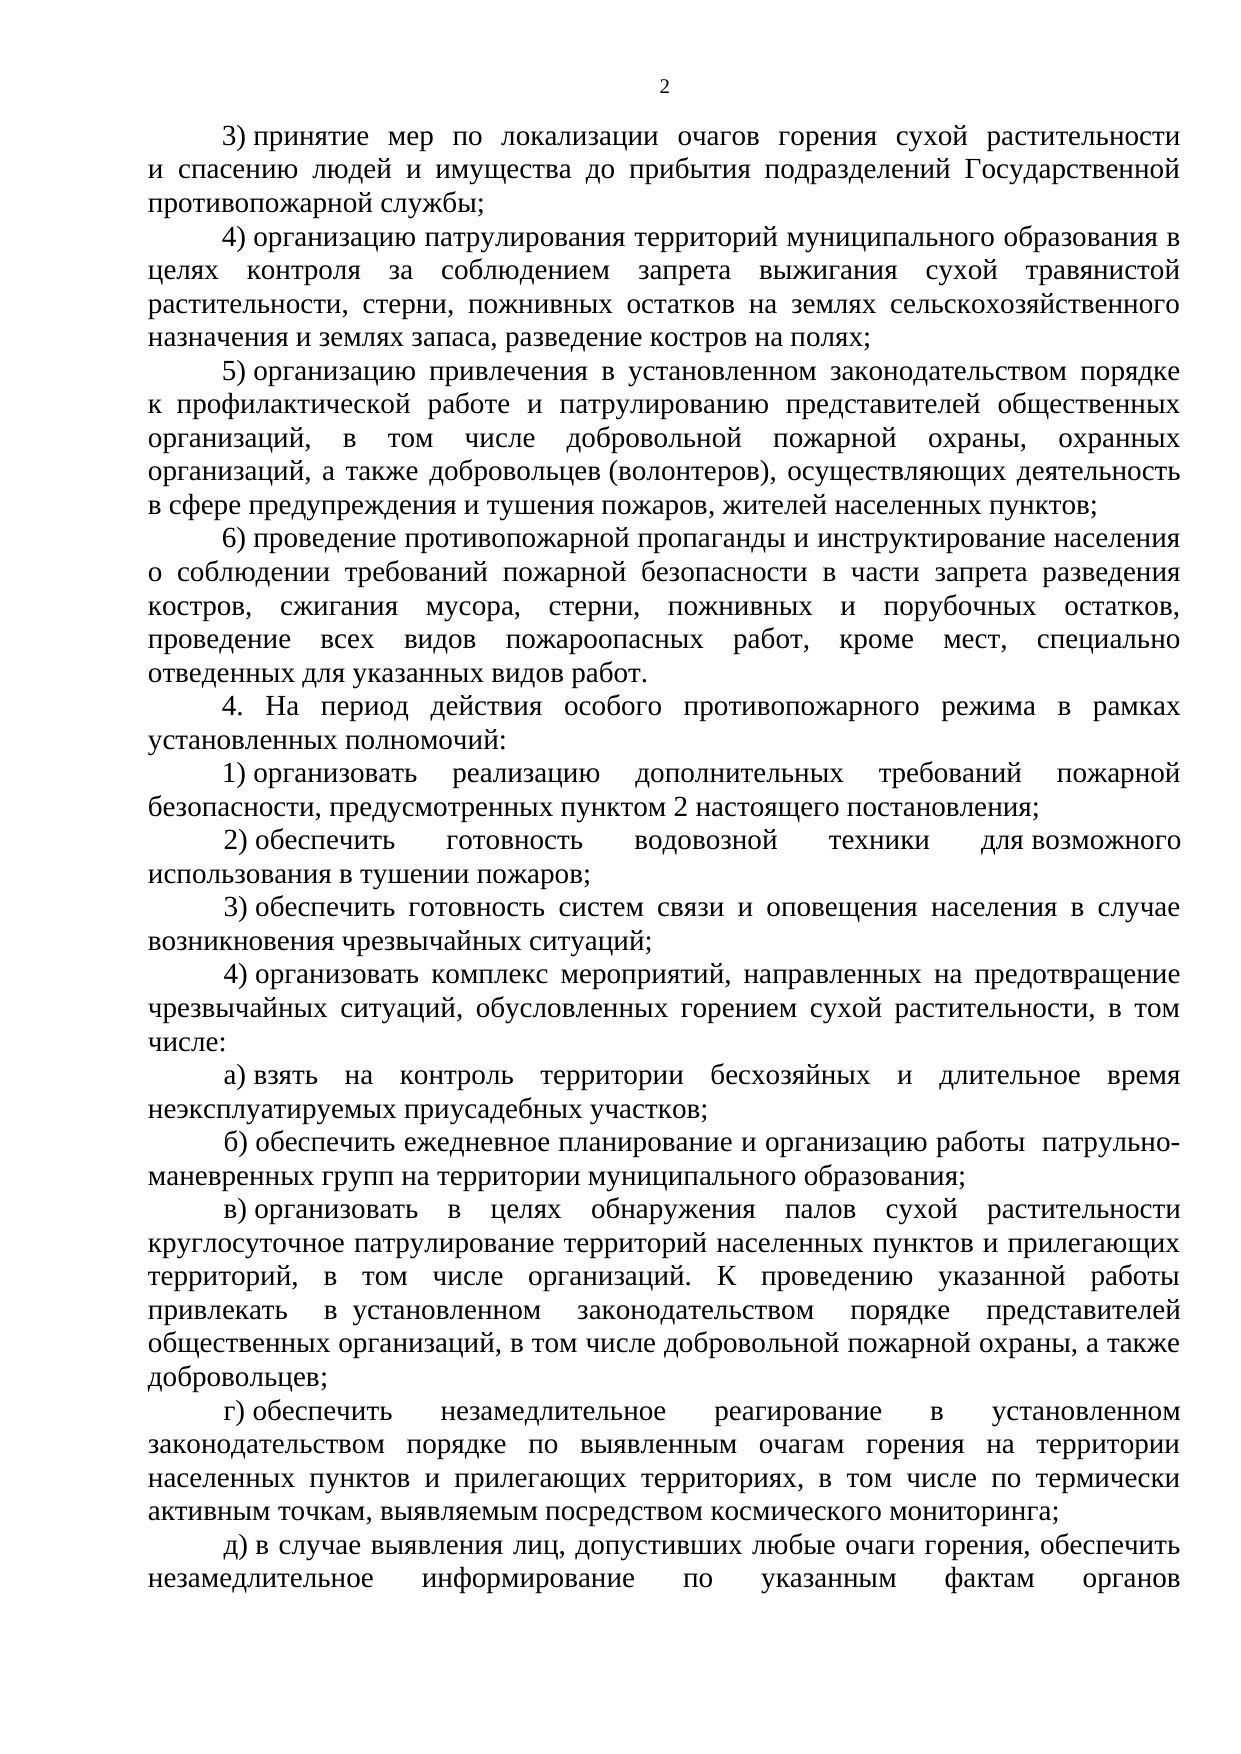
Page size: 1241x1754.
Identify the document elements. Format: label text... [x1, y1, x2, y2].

text а) взять на контроль территории бесхозяйных и длительное время неэксплуатируемых приусадебных участков; [148, 1057, 1181, 1124]
text 4) организовать комплекс мероприятий, направленных на предотвращение чрезвычайных ситуаций, обусловленных горением сухой растительности, в том числе: [148, 957, 1181, 1057]
text г) обеспечить незамедлительное реагирование в установленном законодательством порядке по выявленным очагам горения на территории населенных пунктов и прилегающих территориях, в том числе по термически активным точкам, выявляемым посредством космического мониторинга; [148, 1393, 1181, 1527]
text 1) организовать реализацию дополнительных требований пожарной безопасности, предусмотренных пунктом 2 настоящего постановления; [148, 755, 1181, 822]
text 4. На период действия особого противопожарного режима в рамках установленных полномочий: [148, 688, 1181, 755]
text 3) принятие мер по локализации очагов горения сухой растительности и спасению людей и имущества до прибытия подразделений Государственной противопожарной службы; [148, 118, 1181, 219]
text 6) проведение противопожарной пропаганды и инструктирование населения о соблюдении требований пожарной безопасности в части запрета разведения костров, сжигания мусора, стерни, пожнивных и порубочных остатков, проведение всех видов пожароопасных работ, кроме мест, специально отведенных для указанных видов работ. [148, 521, 1181, 688]
text в) организовать в целях обнаружения палов сухой растительности круглосуточное патрулирование территорий населенных пунктов и прилегающих территорий, в том числе организаций. К проведению указанной работы привлекать в установленном законодательством порядке представителей общественных организаций, в том числе добровольной пожарной охраны, а также добровольцев; [148, 1191, 1181, 1393]
text 4) организацию патрулирования территорий муниципального образования в целях контроля за соблюдением запрета выжигания сухой травянистой растительности, стерни, пожнивных остатков на землях сельскохозяйственного назначения и землях запаса, разведение костров на полях; [148, 219, 1181, 353]
text б) обеспечить ежедневное планирование и организацию работы патрульно-маневренных групп на территории муниципального образования; [148, 1124, 1181, 1191]
text 2) обеспечить готовность водовозной техники для возможного использования в тушении пожаров; [148, 822, 1181, 889]
text 5) организацию привлечения в установленном законодательством порядке к профилактической работе и патрулированию представителей общественных организаций, в том числе добровольной пожарной охраны, охранных организаций, а также добровольцев (волонтеров), осуществляющих деятельность в сфере предупреждения и тушения пожаров, жителей населенных пунктов; [148, 353, 1181, 521]
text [148, 1527, 1181, 1594]
text 3) обеспечить готовность систем связи и оповещения населения в случае возникновения чрезвычайных ситуаций; [148, 889, 1181, 957]
